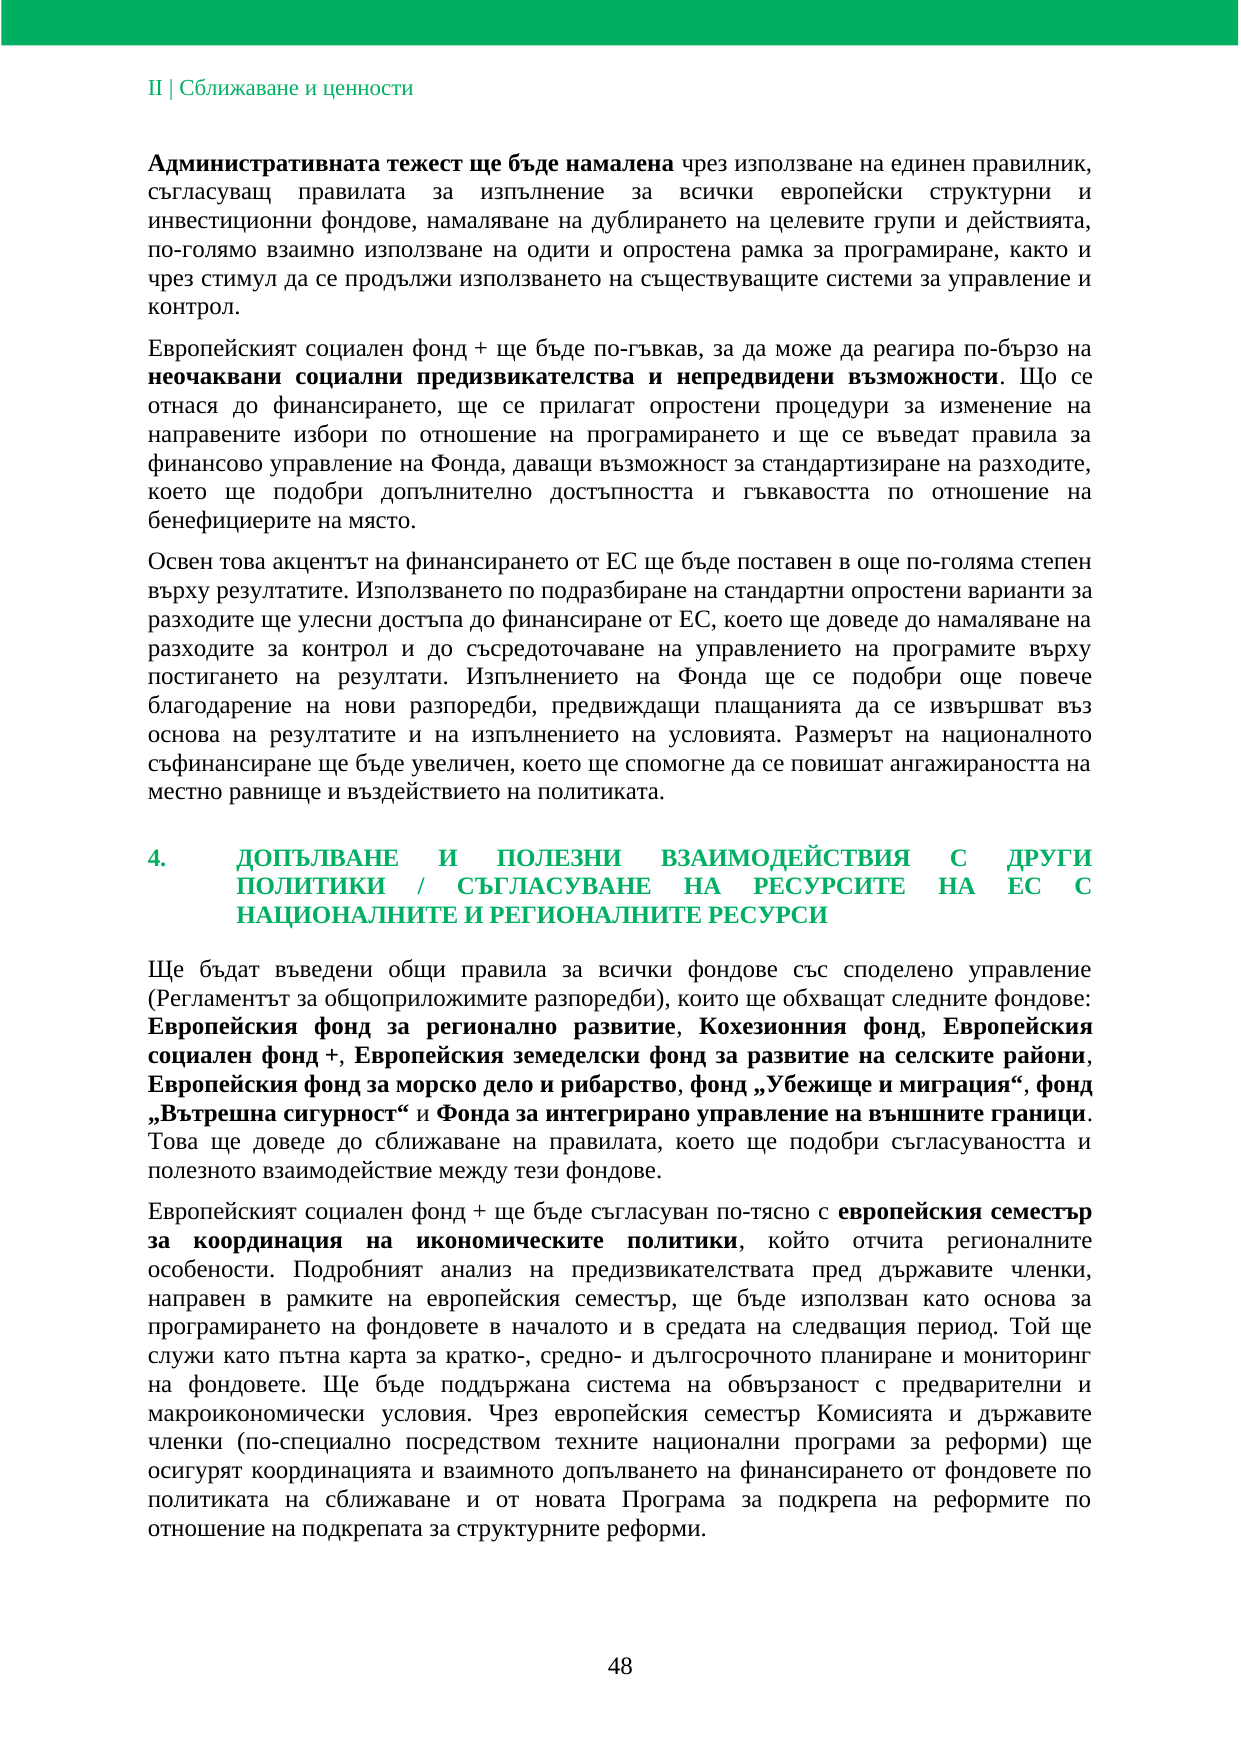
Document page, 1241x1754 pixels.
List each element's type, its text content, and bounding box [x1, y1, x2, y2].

text Административната тежест ще бъде намалена чрез използване на единен правилник, съгласуващ правилата за изпълнение за всички европейски структурни и инвестиционни фондове, намаляване на дублирането на целевите групи и действията, по-голямо взаимно използване на одити и опростена рамка за програмиране, както и чрез стимул да се продължи използването на съществуващите системи за управление и контрол. [148, 148, 1093, 320]
text Европейският социален фонд + ще бъде съгласуван по-тясно с европейския семестър за координация на икономическите политики, който отчита регионалните особености. Подробният анализ на предизвикателствата пред държавите членки, направен в рамките на европейския семестър, ще бъде използван като основа за програмирането на фондовете в началото и в средата на следващия период. Той ще служи като пътна карта за кратко-, средно- и дългосрочното планиране и мониторинг на фондовете. Ще бъде поддържана система на обвързаност с предварителни и макроикономически условия. Чрез европейския семестър Комисията и държавите членки (по-специално посредством техните национални програми за реформи) ще осигурят координацията и взаимното допълването на финансирането от фондовете по политиката на сближаване и от новата Програма за подкрепа на реформите по отношение на подкрепата за структурните реформи. [148, 1196, 1093, 1541]
text Ще бъдат въведени общи правила за всички фондове със споделено управление (Регламентът за общоприложимите разпоредби), които ще обхващат следните фондове: Европейския фонд за регионално развитие, Кохезионния фонд, Европейския социален фонд +, Европейския земеделски фонд за развитие на селските райони, Европейския фонд за морско дело и рибарство, фонд „Убежище и миграция“, фонд „Вътрешна сигурност“ и Фонда за интегрирано управление на външните граници. Това ще доведе до сближаване на правилата, което ще подобри съгласуваността и полезното взаимодействие между тези фондове. [148, 954, 1093, 1184]
text Европейският социален фонд + ще бъде по-гъвкав, за да може да реагира по-бързо на неочаквани социални предизвикателства и непредвидени възможности. Що се отнася до финансирането, ще се прилагат опростени процедури за изменение на направените избори по отношение на програмирането и ще се въведат правила за финансово управление на Фонда, даващи възможност за стандартизиране на разходите, което ще подобри допълнително достъпността и гъвкавостта по отношение на бенефициерите на място. [148, 333, 1093, 534]
list ДОПЪЛВАНЕ И ПОЛЕЗНИ ВЗАИМОДЕЙСТВИЯ С ДРУГИ ПОЛИТИКИ / СЪГЛАСУВАНЕ НА РЕСУРСИТЕ НА ЕС С НАЦИОНАЛНИТЕ И РЕГИОНАЛНИТЕ РЕСУРСИ [148, 843, 1093, 929]
text Освен това акцентът на финансирането от ЕС ще бъде поставен в още по-голяма степен върху резултатите. Използването по подразбиране на стандартни опростени варианти за разходите ще улесни достъпа до финансиране от ЕС, което ще доведе до намаляване на разходите за контрол и до съсредоточаване на управлението на програмите върху постигането на резултати. Изпълнението на Фонда ще се подобри още повече благодарение на нови разпоредби, предвиждащи плащанията да се извършват въз основа на резултатите и на изпълнението на условията. Размерът на националното съфинансиране ще бъде увеличен, което ще спомогне да се повишат ангажираността на местно равнище и въздействието на политиката. [148, 546, 1093, 805]
